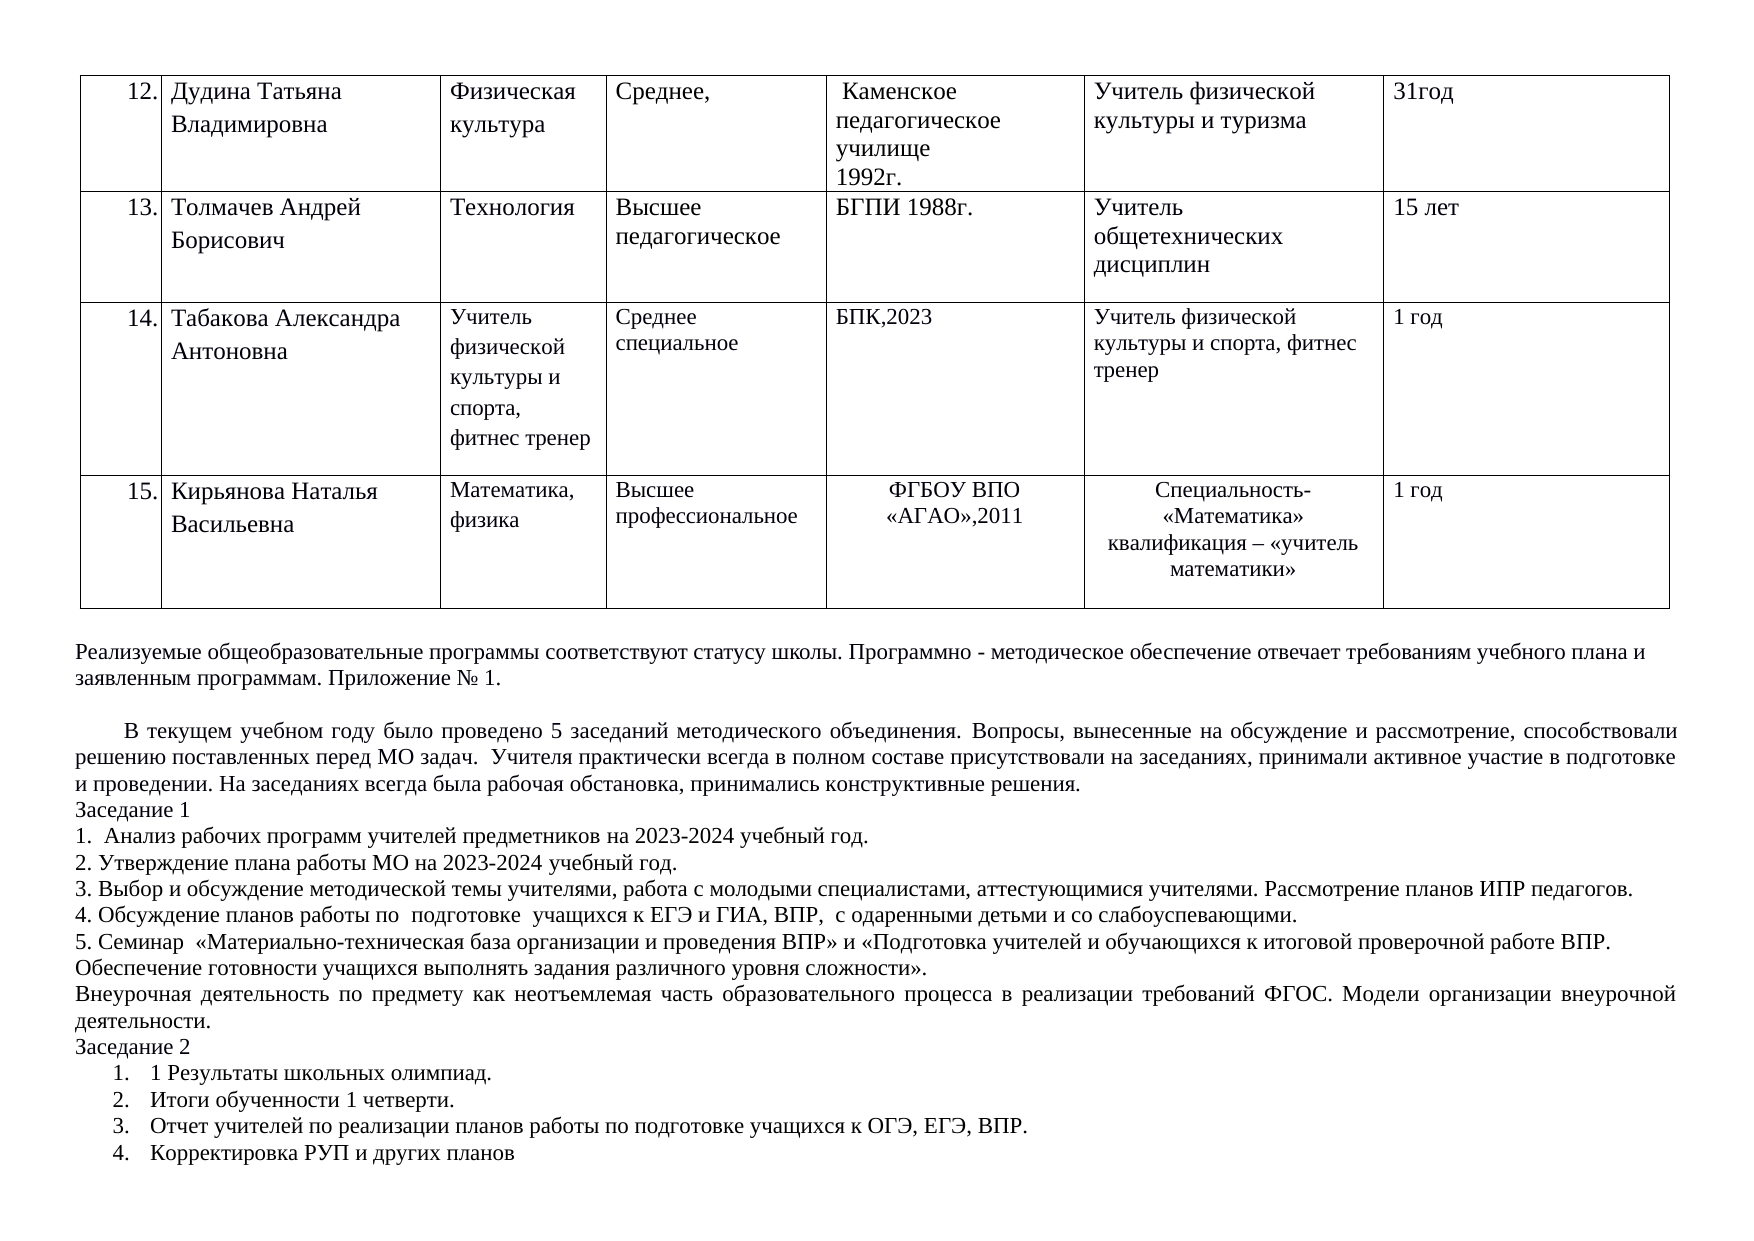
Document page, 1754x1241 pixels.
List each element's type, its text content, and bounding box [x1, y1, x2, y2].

table_cell Учитель физической культуры и туризма [1085, 76, 1383, 191]
text Внеурочная деятельность по предмету как неотъемлемая часть образовательного процесса в реализации требований ФГОС. Модели организации внеурочной деятельности. [75, 980, 1679, 1033]
table_cell Каменское педагогическое училище 1992г. [827, 76, 1084, 191]
table_cell [81, 192, 161, 302]
list 1 Результаты школьных олимпиад. [112, 1059, 1679, 1086]
table_cell 31год [1384, 76, 1669, 191]
text 4. Обсуждение планов работы по подготовке учащихся к ЕГЭ и ГИА, ВПР, с одаренными детьми и со слабоуспевающими. [75, 901, 1679, 928]
table_cell Дудина Татьяна Владимировна [162, 76, 440, 191]
table_cell 15 лет [1384, 192, 1669, 302]
table_cell ФГБОУ ВПО «АГАО»,2011 [827, 476, 1084, 608]
table_cell Учитель общетехнических дисциплин [1085, 192, 1383, 302]
text В текущем учебном году было проведено 5 заседаний методического объединения. Вопросы, вынесенные на обсуждение и рассмотрение, способствовали решению поставленных перед МО задач. Учителя практически всегда в полном составе присутствовали на заседаниях, принимали активное участие в подготовке и проведении. На заседаниях всегда была рабочая обстановка, принимались конструктивные решения. [75, 717, 1679, 796]
table_cell Среднее, [607, 76, 826, 191]
table_cell Учитель физической культуры и спорта, фитнес тренер [441, 303, 606, 475]
table_cell Технология [441, 192, 606, 302]
text 2. Утверждение плана работы МО на 2023-2024 учебный год. [75, 849, 1679, 875]
text Заседание 2 [75, 1033, 1679, 1059]
table_cell [81, 76, 161, 191]
table_cell Специальность- «Математика» квалификация – «учитель математики» [1085, 476, 1383, 608]
table_cell Толмачев Андрей Борисович [162, 192, 440, 302]
text 1. Анализ рабочих программ учителей предметников на 2023-2024 учебный год. [75, 822, 1679, 849]
table_cell Табакова Александра Антоновна [162, 303, 440, 475]
table_cell [81, 303, 161, 475]
text 5. Семинар «Материально-техническая база организации и проведения ВПР» и «Подготовка учителей и обучающихся к итоговой проверочной работе ВПР. Обеспечение готовности учащихся выполнять задания различного уровня сложности». [75, 928, 1679, 980]
table_cell [81, 476, 161, 608]
text Заседание 1 [75, 796, 1679, 822]
table_cell Высшее педагогическое [607, 192, 826, 302]
list Отчет учителей по реализации планов работы по подготовке учащихся к ОГЭ, ЕГЭ, ВПР. [112, 1112, 1679, 1138]
table_cell Среднее специальное [607, 303, 826, 475]
table_cell Физическая культура [441, 76, 606, 191]
list Корректировка РУП и других планов [112, 1138, 1679, 1165]
text 3. Выбор и обсуждение методической темы учителями, работа с молодыми специалистами, аттестующимися учителями. Рассмотрение планов ИПР педагогов. [75, 875, 1679, 901]
table_cell Математика, физика [441, 476, 606, 608]
list Итоги обученности 1 четверти. [112, 1086, 1679, 1112]
table_cell БПК,2023 [827, 303, 1084, 475]
table_cell 1 год [1384, 303, 1669, 475]
table_cell Кирьянова Наталья Васильевна [162, 476, 440, 608]
table_cell БГПИ 1988г. [827, 192, 1084, 302]
table_cell 1 год [1384, 476, 1669, 608]
table_cell Высшее профессиональное [607, 476, 826, 608]
text Реализуемые общеобразовательные программы соответствуют статусу школы. Программно - методическое обеспечение отвечает требованиям учебного плана и заявленным программам. Приложение № 1. [75, 638, 1679, 691]
table_cell Учитель физической культуры и спорта, фитнес тренер [1085, 303, 1383, 475]
